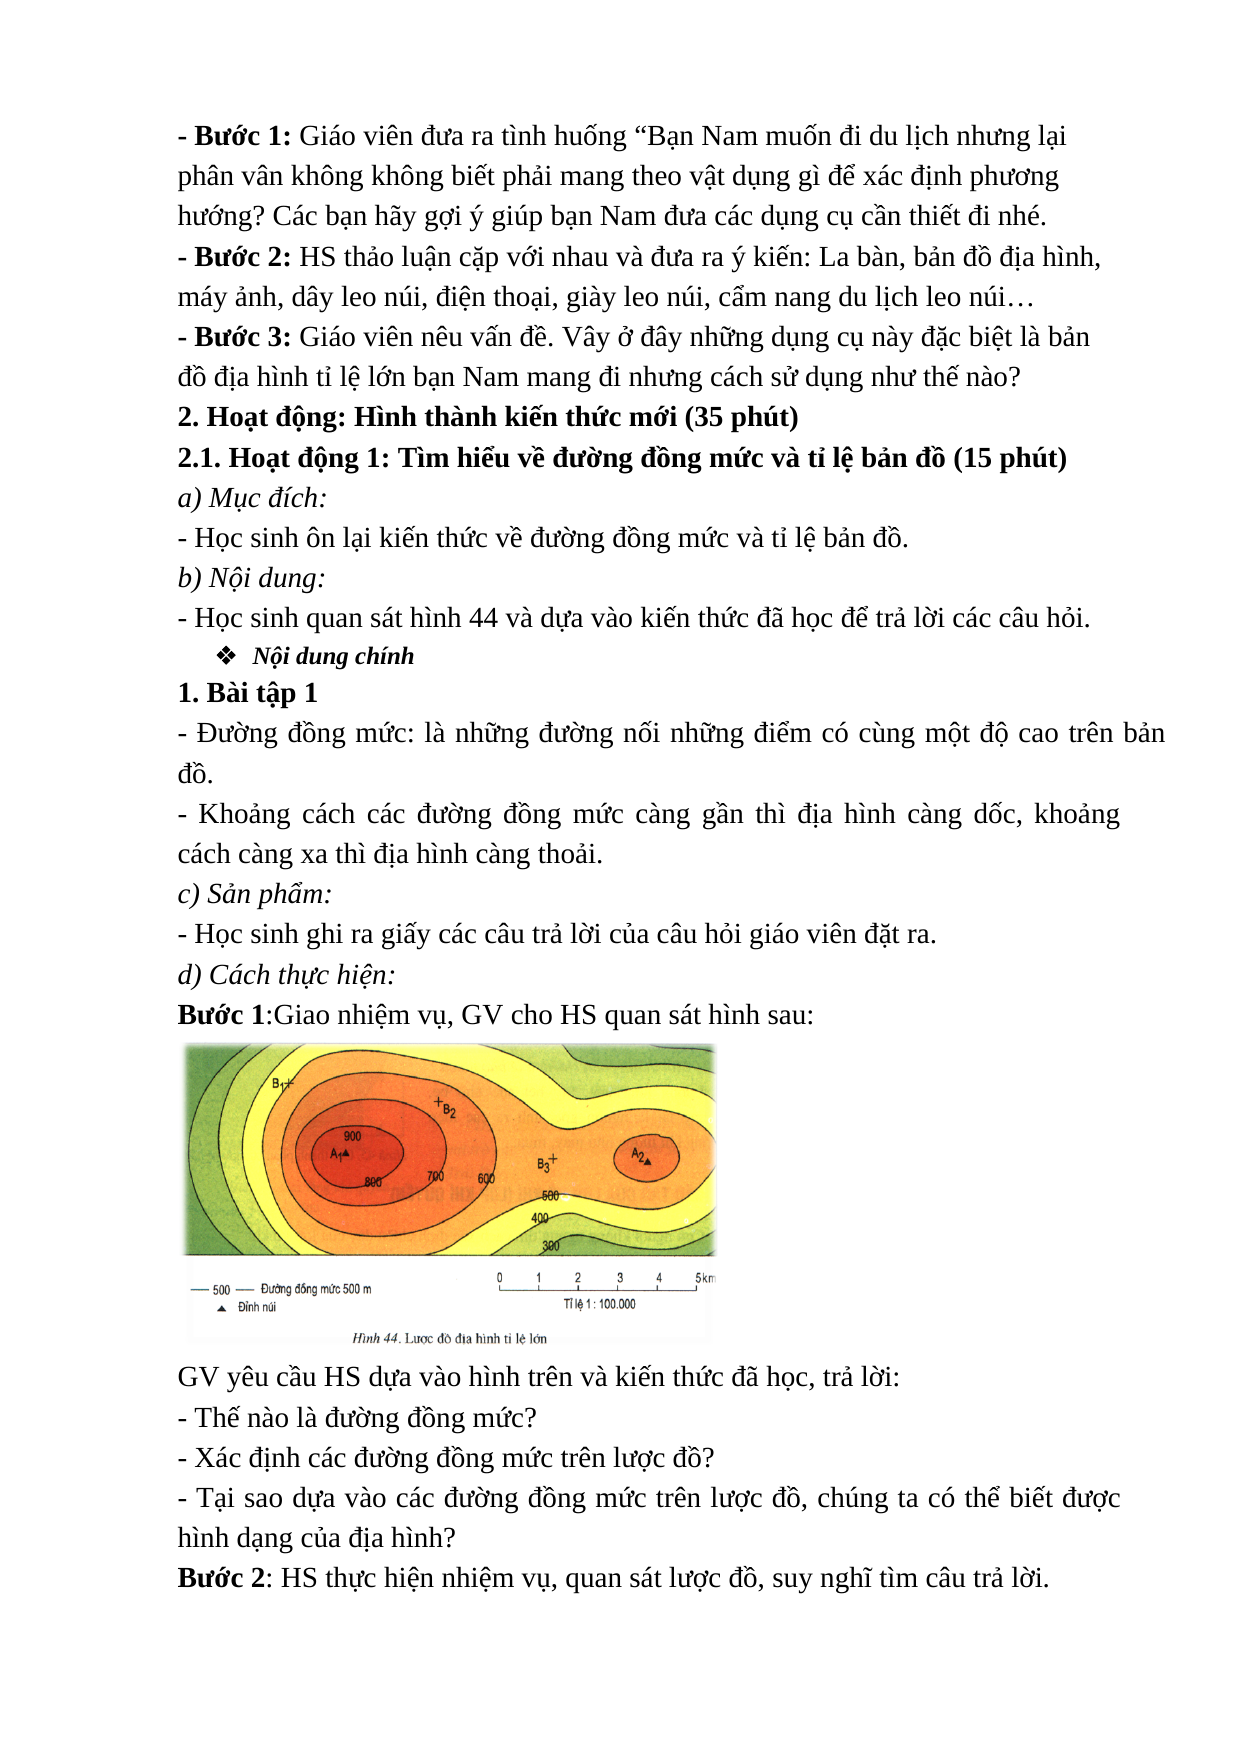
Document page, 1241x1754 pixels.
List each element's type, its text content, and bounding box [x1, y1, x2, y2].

text Bước 2: HS thực hiện nhiệm vụ, quan sát lược đồ, suy nghĩ tìm câu trả lời. [177, 1561, 1122, 1594]
text 2. Hoạt động: Hình thành kiến thức mới (35 phút) [177, 399, 1122, 433]
text - Đường đồng mức: là những đường nối những điểm có cùng một độ cao trên bản đồ. [177, 716, 1167, 789]
text - Học sinh ôn lại kiến thức về đường đồng mức và tỉ lệ bản đồ. [177, 520, 1122, 554]
text - Thế nào là đường đồng mức? [177, 1400, 1122, 1433]
text 1. Bài tập 1 [177, 675, 1122, 709]
text c) Sản phẩm: [177, 876, 1122, 910]
text - Khoảng cách các đường đồng mức càng gần thì địa hình càng dốc, khoảng cách càng xa thì địa hình càng thoải. [177, 796, 1122, 870]
text a) Mục đích: [177, 480, 1122, 513]
text Bước 1:Giao nhiệm vụ, GV cho HS quan sát hình sau: [177, 997, 1122, 1031]
text - Học sinh quan sát hình 44 và dựa vào kiến thức đã học để trả lời các câu hỏi. [177, 601, 1122, 634]
text 2.1. Hoạt động 1: Tìm hiểu về đường đồng mức và tỉ lệ bản đồ (15 phút) [177, 440, 1122, 473]
list Nội dung chính [215, 641, 1122, 669]
text GV yêu cầu HS dựa vào hình trên và kiến thức đã học, trả lời: [177, 1359, 1122, 1393]
picture [177, 1037, 721, 1353]
text - Tại sao dựa vào các đường đồng mức trên lược đồ, chúng ta có thể biết được hình dạng của địa hình? [177, 1480, 1122, 1554]
text b) Nội dung: [177, 560, 1122, 594]
text - Bước 1: Giáo viên đưa ra tình huống “Bạn Nam muốn đi du lịch nhưng lại phân vân không không biết phải mang theo vật dụng gì để xác định phương hướng? Các bạn hãy gợi ý giúp bạn Nam đưa các dụng cụ cần thiết đi nhé. [177, 118, 1122, 232]
text - Bước 3: Giáo viên nêu vấn đề. Vây ở đây những dụng cụ này đặc biệt là bản đồ địa hình tỉ lệ lớn bạn Nam mang đi nhưng cách sử dụng như thế nào? [177, 319, 1122, 393]
text - Xác định các đường đồng mức trên lược đồ? [177, 1440, 1122, 1473]
text - Học sinh ghi ra giấy các câu trả lời của câu hỏi giáo viên đặt ra. [177, 917, 1122, 950]
text d) Cách thực hiện: [177, 957, 1122, 990]
text - Bước 2: HS thảo luận cặp với nhau và đưa ra ý kiến: La bàn, bản đồ địa hình, máy ảnh, dây leo núi, điện thoại, giày leo núi, cẩm nang du lịch leo núi… [177, 239, 1122, 312]
